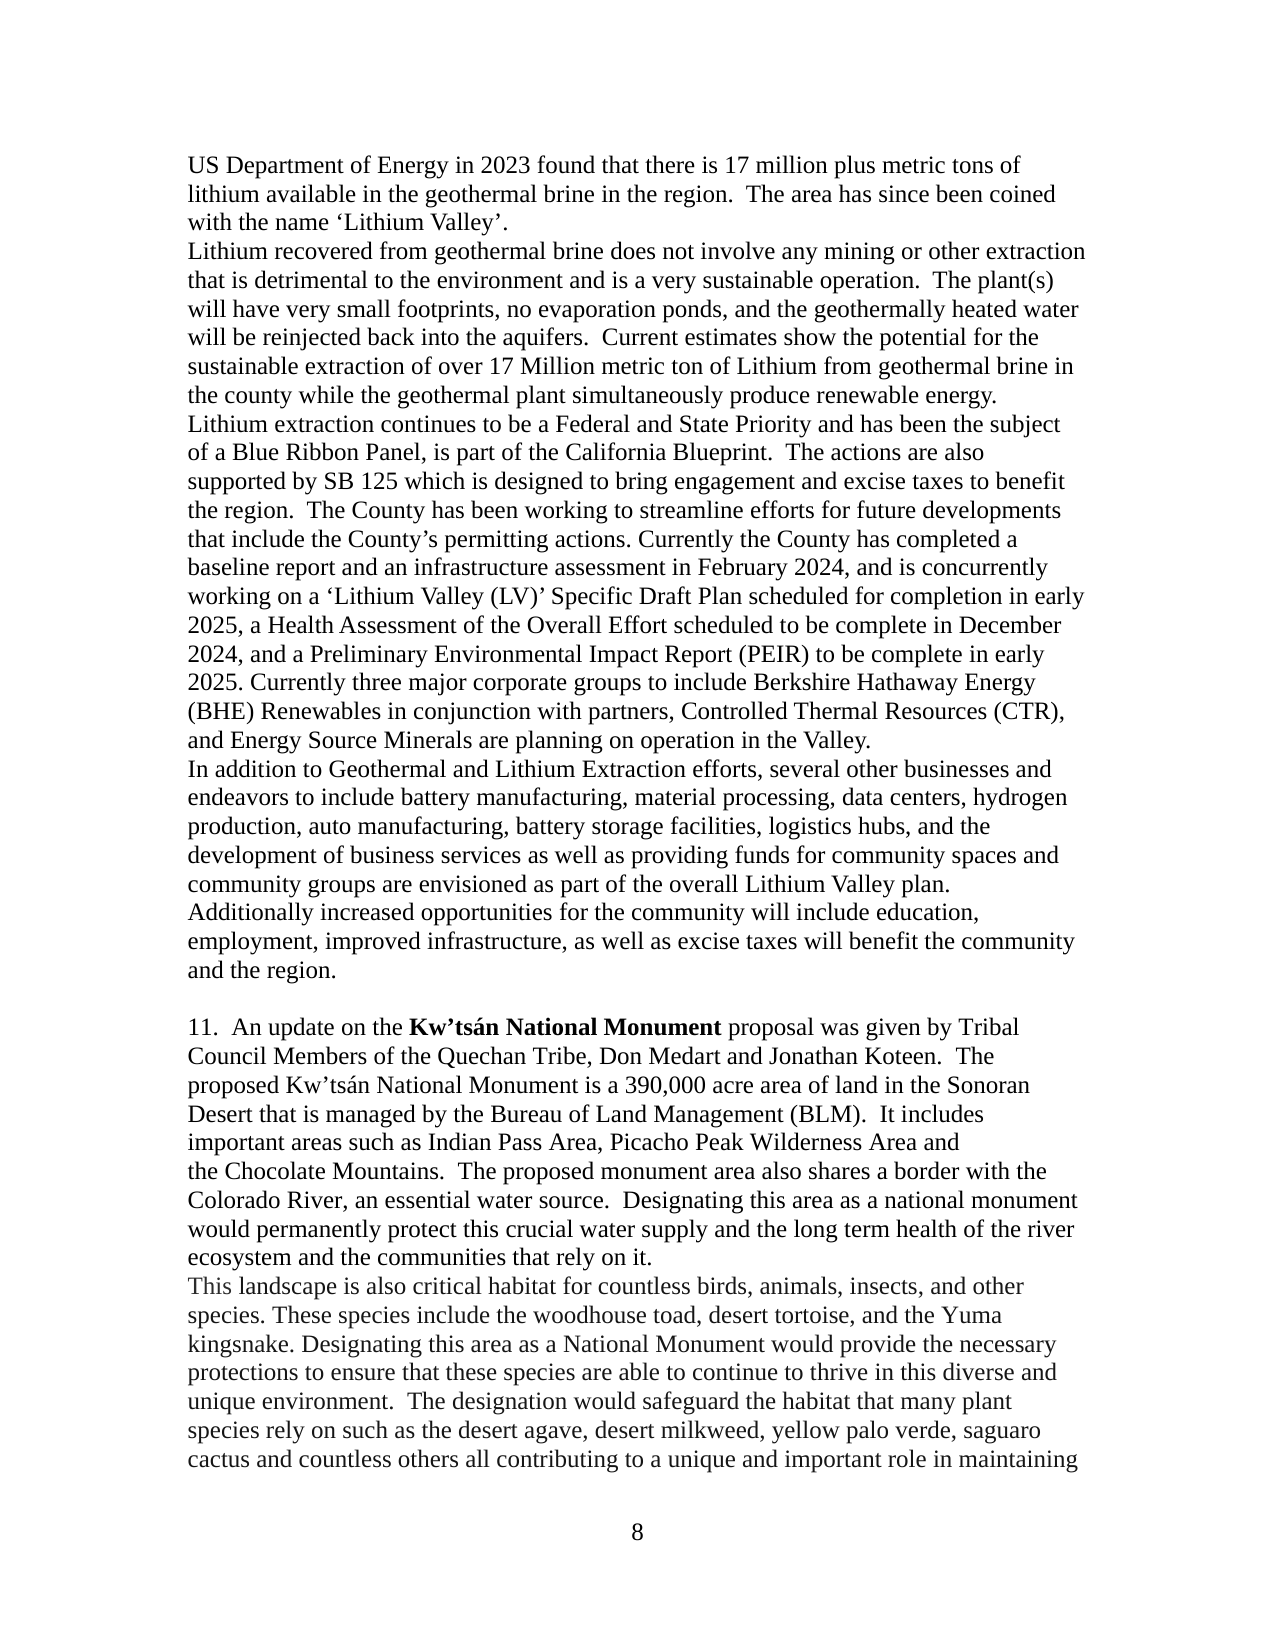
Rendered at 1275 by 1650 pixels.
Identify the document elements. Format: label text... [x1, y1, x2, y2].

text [187, 1271, 1087, 1472]
text Lithium recovered from geothermal brine does not involve any mining or other extraction that is detrimental to the environment and is a very sustainable operation. The plant(s) will have very small footprints, no evaporation ponds, and the geothermally heated water will be reinjected back into the aquifers. Current estimates show the potential for the sustainable extraction of over 17 Million metric ton of Lithium from geothermal brine in the county while the geothermal plant simultaneously produce renewable energy. [187, 236, 1087, 409]
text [187, 150, 1087, 236]
text 11. An update on the Kw’tsán National Monument proposal was given by Tribal Council Members of the Quechan Tribe, Don Medart and Jonathan Koteen. The proposed Kw’tsán National Monument is a 390,000 acre area of land in the Sonoran Desert that is managed by the Bureau of Land Management (BLM). It includes important areas such as Indian Pass Area, Picacho Peak Wilderness Area and the Chocolate Mountains. The proposed monument area also shares a border with the Colorado River, an essential water source. Designating this area as a national monument would permanently protect this crucial water supply and the long term health of the river ecosystem and the communities that rely on it. [187, 1012, 1087, 1271]
text In addition to Geothermal and Lithium Extraction efforts, several other businesses and endeavors to include battery manufacturing, material processing, data centers, hydrogen production, auto manufacturing, battery storage facilities, logistics hubs, and the development of business services as well as providing funds for community spaces and community groups are envisioned as part of the overall Lithium Valley plan. Additionally increased opportunities for the community will include education, employment, improved infrastructure, as well as excise taxes will benefit the community and the region. [187, 754, 1087, 984]
text Lithium extraction continues to be a Federal and State Priority and has been the subject of a Blue Ribbon Panel, is part of the California Blueprint. The actions are also supported by SB 125 which is designed to bring engagement and excise taxes to benefit the region. The County has been working to streamline efforts for future developments that include the County’s permitting actions. Currently the County has completed a baseline report and an infrastructure assessment in February 2024, and is concurrently working on a ‘Lithium Valley (LV)’ Specific Draft Plan scheduled for completion in early 2025, a Health Assessment of the Overall Effort scheduled to be complete in December 2024, and a Preliminary Environmental Impact Report (PEIR) to be complete in early 2025. Currently three major corporate groups to include Berkshire Hathaway Energy (BHE) Renewables in conjunction with partners, Controlled Thermal Resources (CTR), and Energy Source Minerals are planning on operation in the Valley. [187, 409, 1087, 754]
